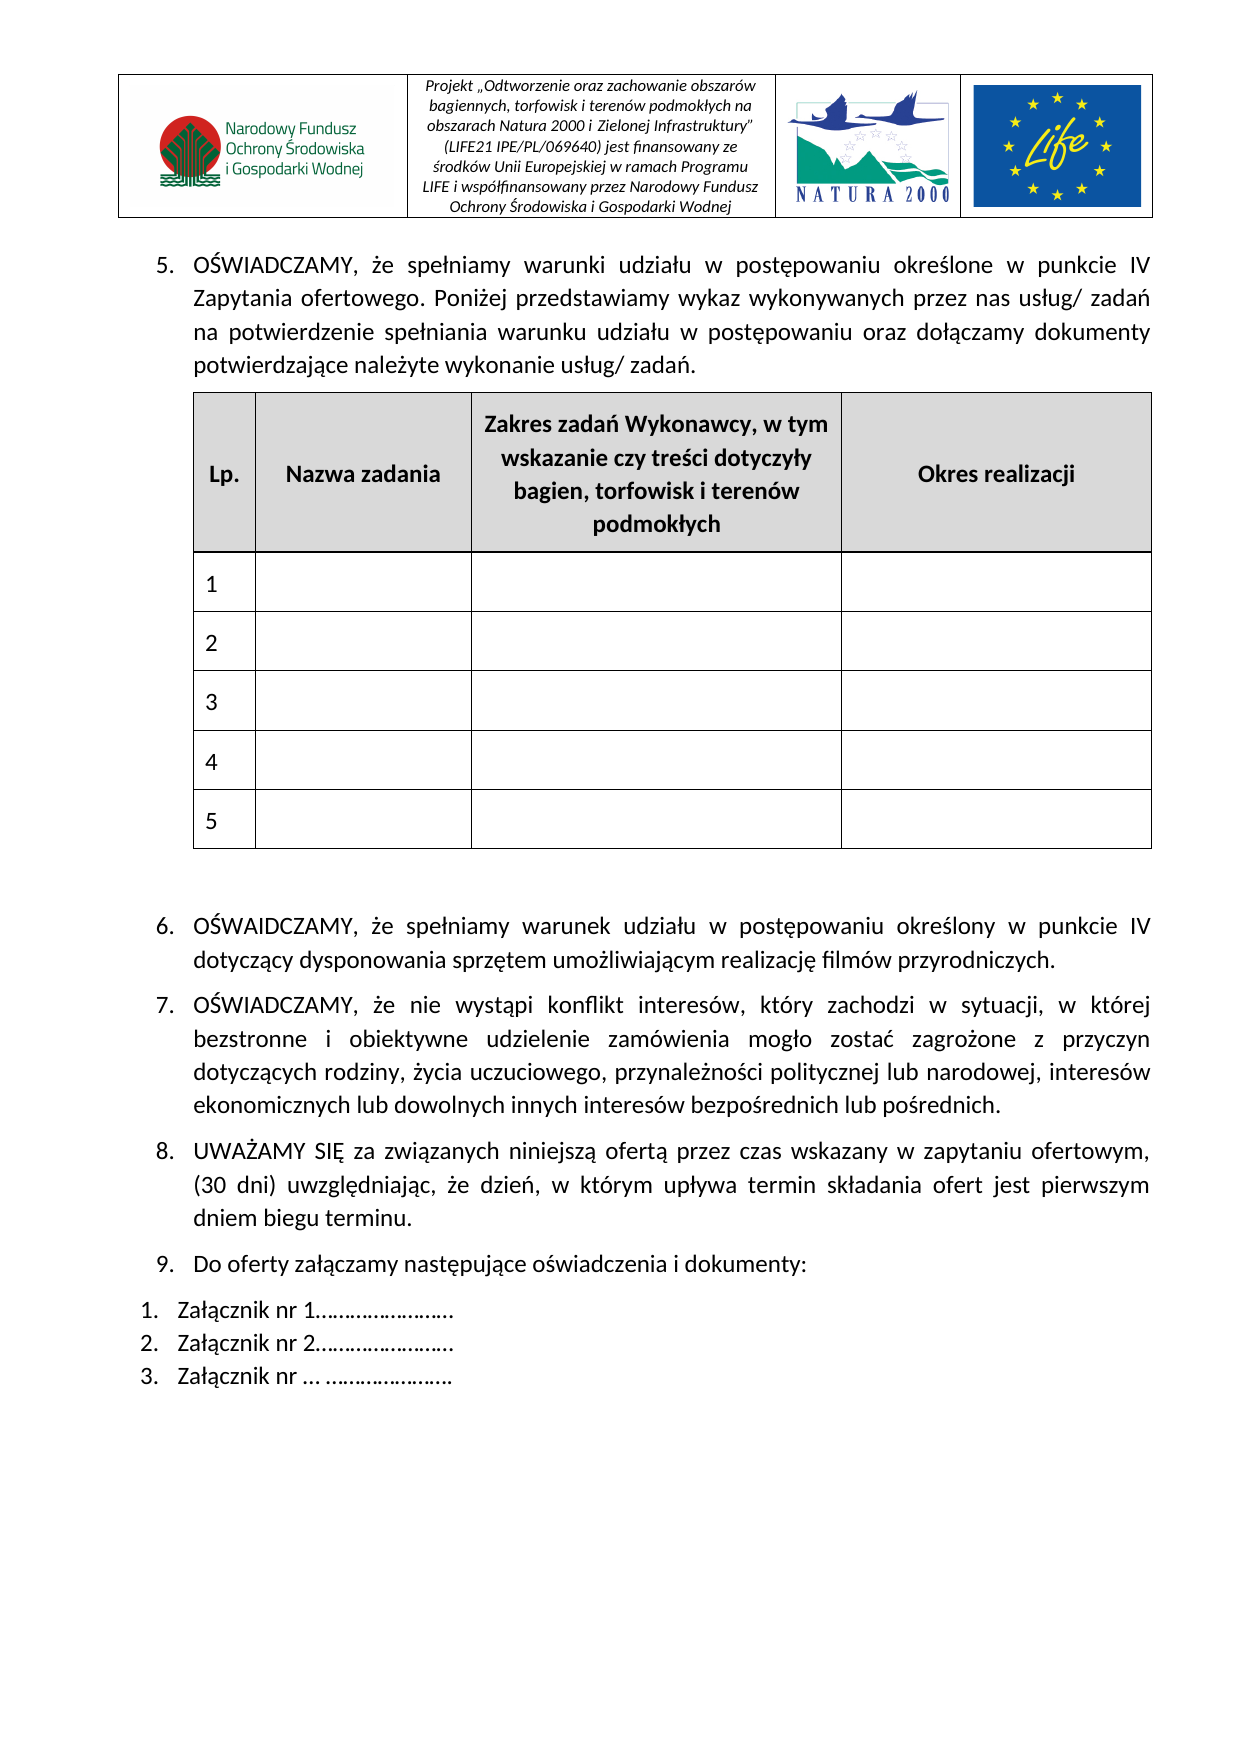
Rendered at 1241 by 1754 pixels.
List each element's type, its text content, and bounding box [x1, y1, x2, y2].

list Załącznik nr 2…………………… [140, 1324, 1152, 1358]
table_cell [256, 671, 471, 729]
table_cell 4 [194, 731, 255, 789]
picture [973, 85, 1142, 207]
table_cell 1 [194, 553, 255, 611]
picture [787, 90, 949, 202]
table_cell [472, 553, 841, 611]
table_cell [842, 553, 1151, 611]
table_cell [256, 553, 471, 611]
list OŚWAIDCZAMY, że spełniamy warunek udziału w postępowaniu określony w punkcie IV dotyczący dysponowania sprzętem umożliwiającym realizację filmów przyrodniczych. [156, 908, 1152, 974]
list Do oferty załączamy następujące oświadczenia i dokumenty: [156, 1245, 1152, 1278]
table_cell [842, 731, 1151, 789]
list OŚWIADCZAMY, że nie wystąpi konflikt interesów, który zachodzi w sytuacji, w której bezstronne i obiektywne udzielenie zamówienia mogło zostać zagrożone z przyczyn dotyczących rodziny, życia uczuciowego, przynależności politycznej lub narodowej, interesów ekonomicznych lub dowolnych innych interesów bezpośrednich lub pośrednich. [156, 987, 1152, 1120]
table_cell 5 [194, 790, 255, 848]
table_header Zakres zadań Wykonawcy, w tym wskazanie czy treści dotyczyły bagien, torfowisk i terenów podmokłych [472, 393, 841, 551]
table_cell [472, 612, 841, 670]
list OŚWIADCZAMY, że spełniamy warunki udziału w postępowaniu określone w punkcie IV Zapytania ofertowego. Poniżej przedstawiamy wykaz wykonywanych przez nas usług/ zadań na potwierdzenie spełniania warunku udziału w postępowaniu oraz dołączamy dokumenty potwierdzające należyte wykonanie usług/ zadań. [156, 246, 1152, 379]
table_cell [472, 731, 841, 789]
table_cell 2 [194, 612, 255, 670]
table_cell [472, 671, 841, 729]
table_header Okres realizacji [842, 393, 1151, 551]
table_cell [256, 731, 471, 789]
table_cell [256, 612, 471, 670]
table_cell 3 [194, 671, 255, 729]
table_header Nazwa zadania [256, 393, 471, 551]
table_cell [472, 790, 841, 848]
table_cell [842, 790, 1151, 848]
table_cell [842, 671, 1151, 729]
list UWAŻAMY SIĘ za związanych niniejszą ofertą przez czas wskazany w zapytaniu ofertowym, (30 dni) uwzględniając, że dzień, w którym upływa termin składania ofert jest pierwszym dniem biegu terminu. [156, 1133, 1152, 1233]
list Załącznik nr 1…………………… [140, 1291, 1152, 1324]
table_cell [842, 612, 1151, 670]
table_cell [256, 790, 471, 848]
picture [129, 85, 395, 207]
list Załącznik nr … …………………. [140, 1358, 1152, 1391]
table_header Lp. [194, 393, 255, 551]
